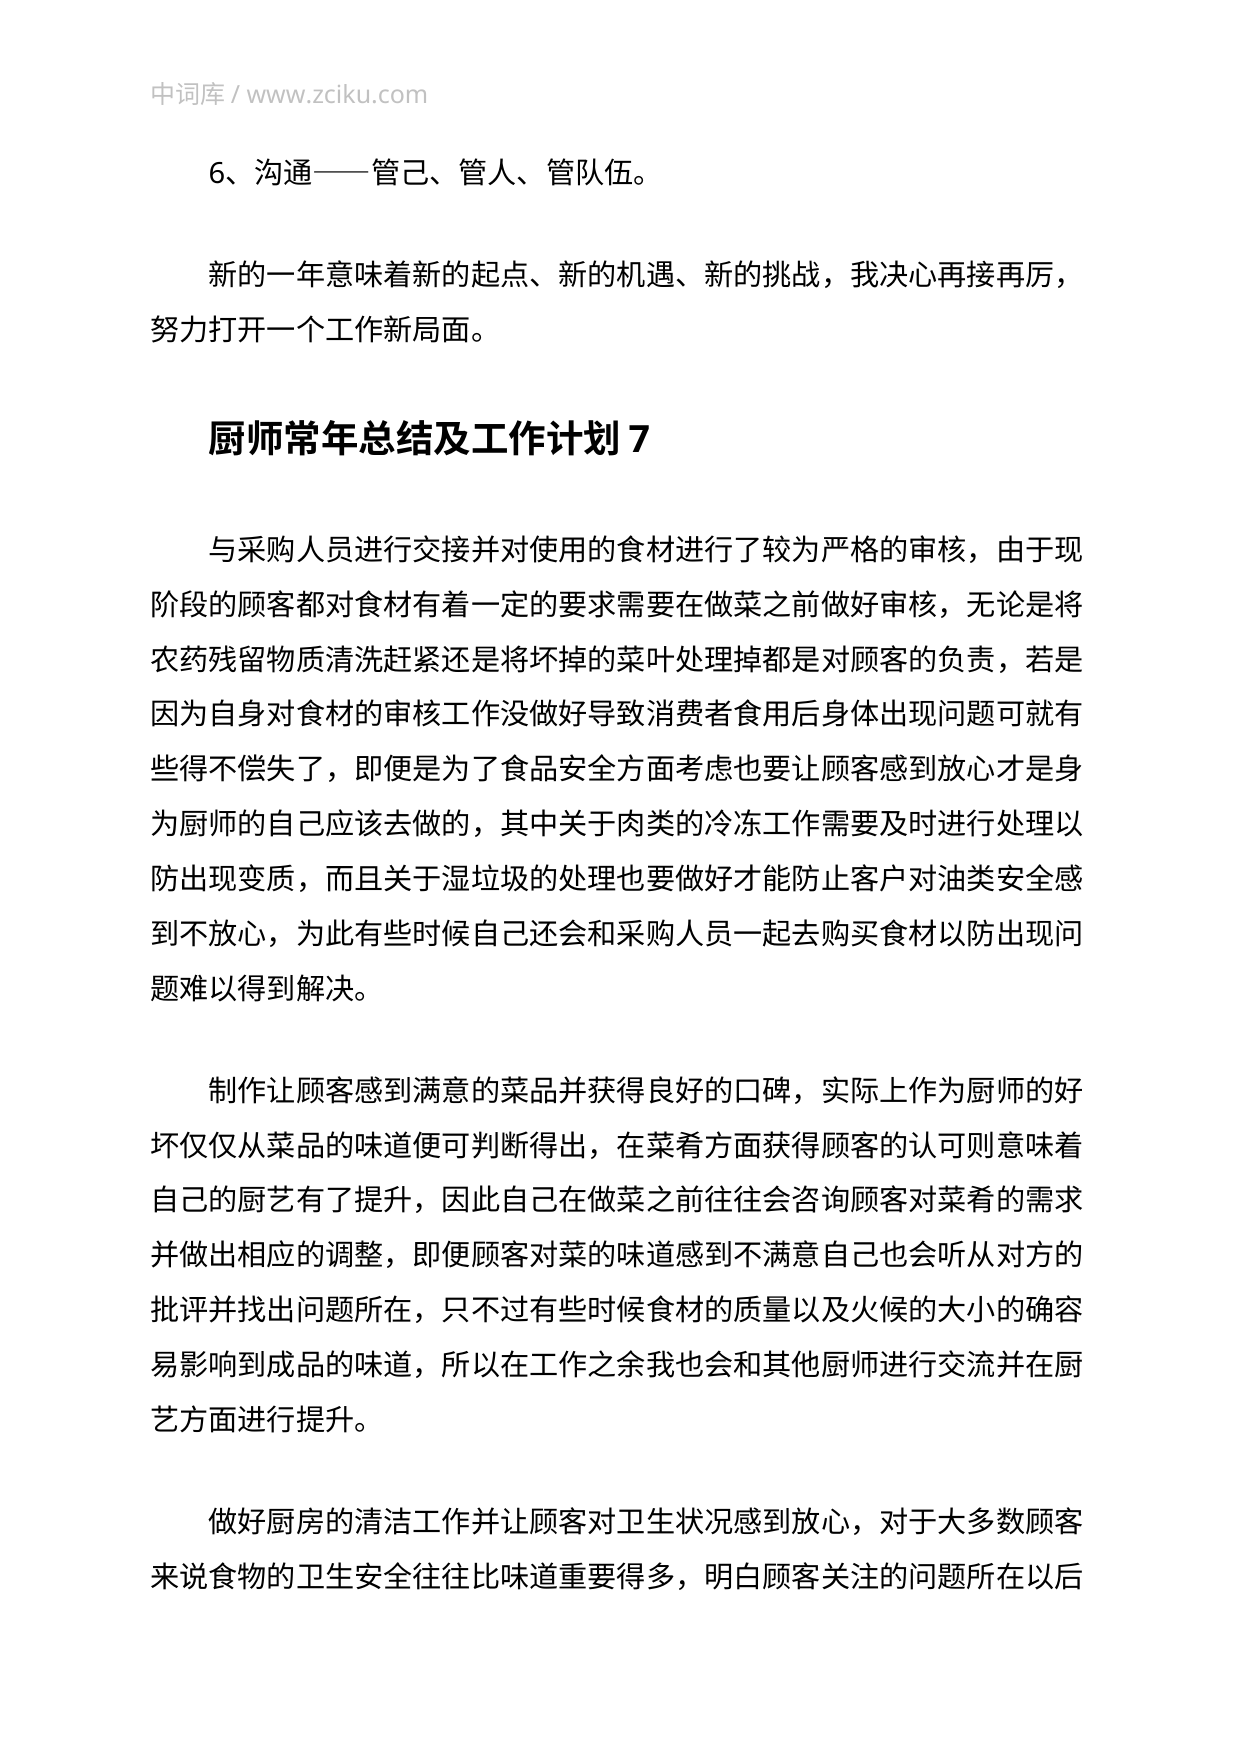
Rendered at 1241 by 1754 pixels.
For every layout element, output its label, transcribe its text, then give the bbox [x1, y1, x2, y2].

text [150, 1498, 1090, 1596]
text 新的一年意味着新的起点、新的机遇、新的挑战，我决心再接再厉，努力打开一个工作新局面。 [150, 252, 1090, 349]
text 6、沟通——管己、管人、管队伍。 [150, 150, 1090, 192]
text 制作让顾客感到满意的菜品并获得良好的口碑，实际上作为厨师的好坏仅仅从菜品的味道便可判断得出，在菜肴方面获得顾客的认可则意味着自己的厨艺有了提升，因此自己在做菜之前往往会咨询顾客对菜肴的需求并做出相应的调整，即便顾客对菜的味道感到不满意自己也会听从对方的批评并找出问题所在，只不过有些时候食材的质量以及火候的大小的确容易影响到成品的味道，所以在工作之余我也会和其他厨师进行交流并在厨艺方面进行提升。 [150, 1067, 1090, 1439]
text 厨师常年总结及工作计划7 [150, 409, 1090, 463]
text 与采购人员进行交接并对使用的食材进行了较为严格的审核，由于现阶段的顾客都对食材有着一定的要求需要在做菜之前做好审核，无论是将农药残留物质清洗赶紧还是将坏掉的菜叶处理掉都是对顾客的负责，若是因为自身对食材的审核工作没做好导致消费者食用后身体出现问题可就有些得不偿失了，即便是为了食品安全方面考虑也要让顾客感到放心才是身为厨师的自己应该去做的，其中关于肉类的冷冻工作需要及时进行处理以防出现变质，而且关于湿垃圾的处理也要做好才能防止客户对油类安全感到不放心，为此有些时候自己还会和采购人员一起去购买食材以防出现问题难以得到解决。 [150, 526, 1090, 1008]
